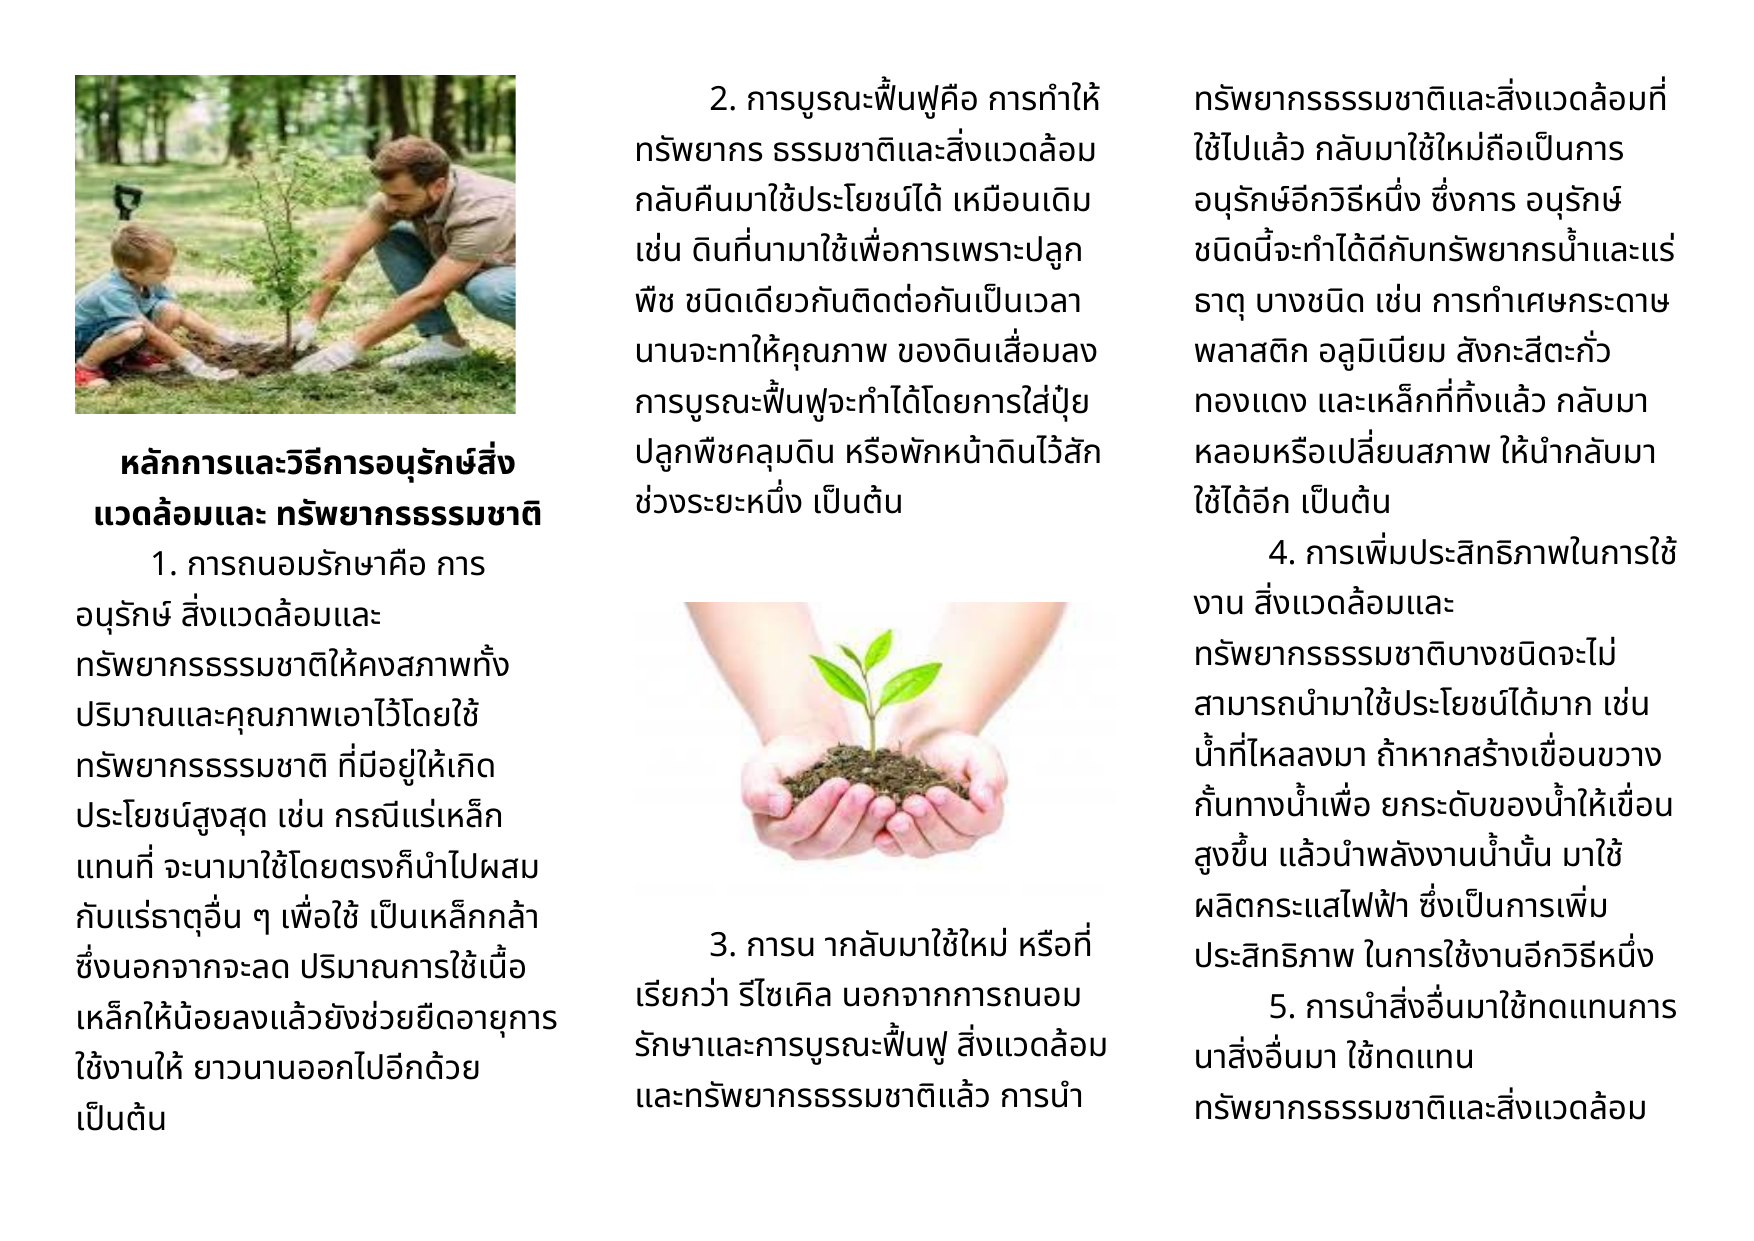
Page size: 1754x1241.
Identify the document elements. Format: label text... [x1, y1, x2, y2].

text 3. การน ากลับมาใช้ใหม่ หรือที่เรียกว่า รีไซเคิล นอกจากการถนอมรักษาและการบูรณะฟื้นฟู สิ่งแวดล้อมและทรัพยากรธรรมชาติแล้ว การนำ ทรัพยากรธรรมชาติและสิ่งแวดล้อมที่ใช้ไปแล้ว กลับมาใช้ใหม่ถือเป็นการอนุรักษ์อีกวิธีหนึ่ง ซึ่งการ อนุรักษ์ชนิดนี้จะทำได้ดีกับทรัพยากรน้ำและแร่ธาตุ บางชนิด เช่น การทำเศษกระดาษ พลาสติก อลูมิเนียม สังกะสีตะกั่ว ทองแดง และเหล็กที่ทิ้งแล้ว กลับมาหลอมหรือเปลี่ยนสภาพ ให้นำกลับมาใช้ได้อีก เป็นต้น [634, 920, 1119, 1122]
text 3. การน ากลับมาใช้ใหม่ หรือที่เรียกว่า รีไซเคิล นอกจากการถนอมรักษาและการบูรณะฟื้นฟู สิ่งแวดล้อมและทรัพยากรธรรมชาติแล้ว การนำ ทรัพยากรธรรมชาติและสิ่งแวดล้อมที่ใช้ไปแล้ว กลับมาใช้ใหม่ถือเป็นการอนุรักษ์อีกวิธีหนึ่ง ซึ่งการ อนุรักษ์ชนิดนี้จะทำได้ดีกับทรัพยากรน้ำและแร่ธาตุ บางชนิด เช่น การทำเศษกระดาษ พลาสติก อลูมิเนียม สังกะสีตะกั่ว ทองแดง และเหล็กที่ทิ้งแล้ว กลับมาหลอมหรือเปลี่ยนสภาพ ให้นำกลับมาใช้ได้อีก เป็นต้น [1193, 75, 1679, 529]
picture [634, 602, 1117, 896]
text 2. การบูรณะฟื้นฟูคือ การทำให้ทรัพยากร ธรรมชาติและสิ่งแวดล้อมกลับคืนมาใช้ประโยชน์ได้ เหมือนเดิม เช่น ดินที่นามาใช้เพื่อการเพราะปลูกพืช ชนิดเดียวกันติดต่อกันเป็นเวลานานจะทาให้คุณภาพ ของดินเสื่อมลง การบูรณะฟื้นฟูจะทำได้โดยการใส่ปุ๋ย ปลูกพืชคลุมดิน หรือพักหน้าดินไว้สักช่วงระยะหนึ่ง เป็นต้น [634, 75, 1119, 529]
text 4. การเพิ่มประสิทธิภาพในการใช้งาน สิ่งแวดล้อมและทรัพยากรธรรมชาติบางชนิดจะไม่ สามารถนำมาใช้ประโยชน์ได้มาก เช่น น้ำที่ไหลลงมา ถ้าหากสร้างเขื่อนขวางกั้นทางน้ำเพื่อ ยกระดับของน้ำให้เขื่อนสูงขึ้น แล้วนำพลังงานน้ำนั้น มาใช้ผลิตกระแสไฟฟ้า ซึ่งเป็นการเพิ่มประสิทธิภาพ ในการใช้งานอีกวิธีหนึ่ง [1193, 529, 1679, 983]
picture [75, 75, 516, 414]
text หลักการและวิธีการอนุรักษ์สิ่งแวดล้อมและ ทรัพยากรธรรมชาติ [75, 439, 560, 540]
text 1. การถนอมรักษาคือ การอนุรักษ์ สิ่งแวดล้อมและทรัพยากรธรรมชาติให้คงสภาพทั้ง ปริมาณและคุณภาพเอาไว้โดยใช้ทรัพยากรธรรมชาติ ที่มีอยู่ให้เกิดประโยชน์สูงสุด เช่น กรณีแร่เหล็กแทนที่ จะนามาใช้โดยตรงก็นำไปผสมกับแร่ธาตุอื่น ๆ เพื่อใช้ เป็นเหล็กกล้า ซึ่งนอกจากจะลด ปริมาณการใช้เนื้อ เหล็กให้น้อยลงแล้วยังช่วยยืดอายุการใช้งานให้ ยาวนานออกไปอีกด้วย เป็นต้น [75, 540, 560, 1145]
text 5. การนำสิ่งอื่นมาใช้ทดแทนการนาสิ่งอื่นมา ใช้ทดแทนทรัพยากรธรรมชาติและสิ่งแวดล้อมบาง ชนิดอาจทำได้ เช่น การนำก๊าซธรรมชาติ มาใช้ [1193, 983, 1679, 1134]
